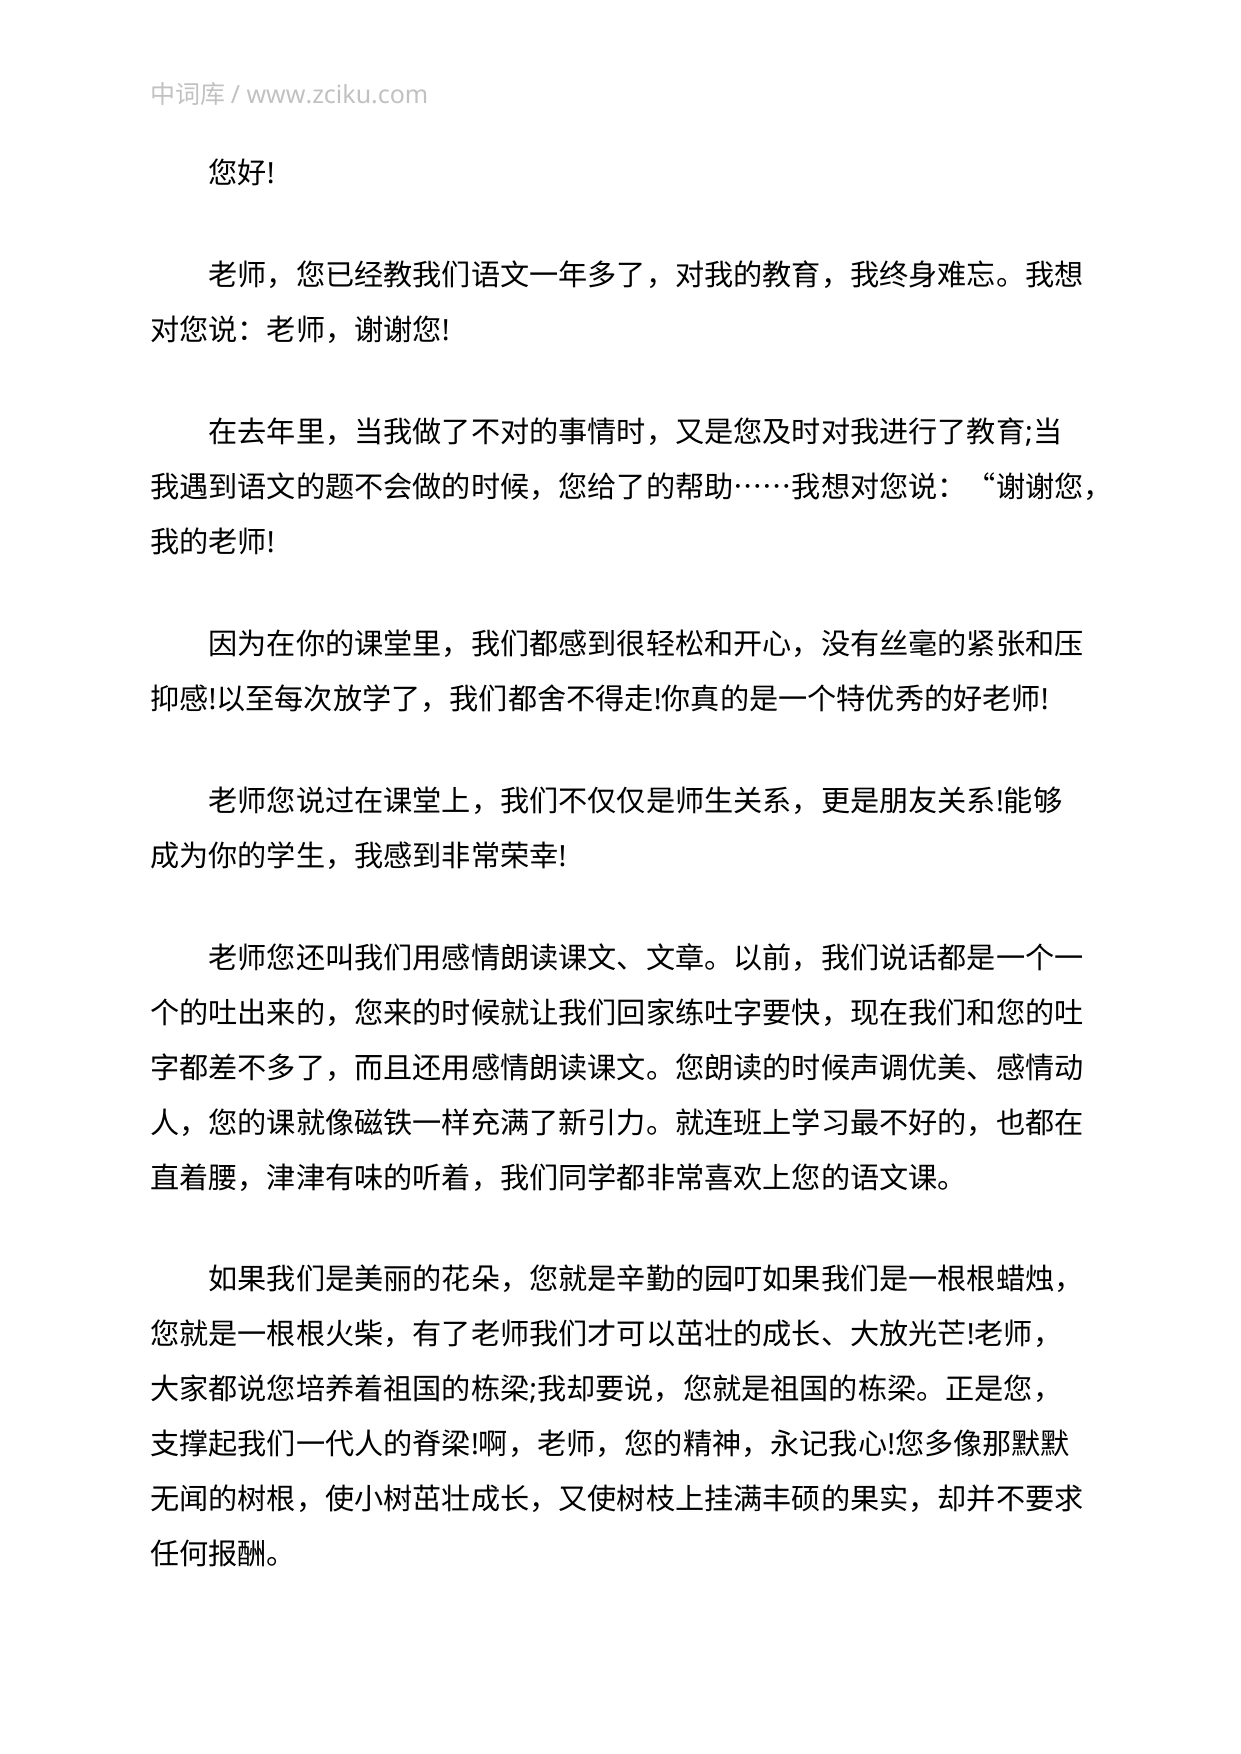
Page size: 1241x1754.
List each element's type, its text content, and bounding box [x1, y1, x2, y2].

text 老师，您已经教我们语文一年多了，对我的教育，我终身难忘。我想对您说：老师，谢谢您! [150, 252, 1090, 349]
text 如果我们是美丽的花朵，您就是辛勤的园叮如果我们是一根根蜡烛，您就是一根根火柴，有了老师我们才可以茁壮的成长、大放光芒!老师，大家都说您培养着祖国的栋梁;我却要说，您就是祖国的栋梁。正是您，支撑起我们一代人的脊梁!啊，老师，您的精神，永记我心!您多像那默默无闻的树根，使小树茁壮成长，又使树枝上挂满丰硕的果实，却并不要求任何报酬。 [150, 1256, 1090, 1573]
text 因为在你的课堂里，我们都感到很轻松和开心，没有丝毫的紧张和压抑感!以至每次放学了，我们都舍不得走!你真的是一个特优秀的好老师! [150, 621, 1090, 718]
text 您好! [150, 150, 1090, 192]
text 老师您说过在课堂上，我们不仅仅是师生关系，更是朋友关系!能够成为你的学生，我感到非常荣幸! [150, 778, 1090, 875]
text 老师您还叫我们用感情朗读课文、文章。以前，我们说话都是一个一个的吐出来的，您来的时候就让我们回家练吐字要快，现在我们和您的吐字都差不多了，而且还用感情朗读课文。您朗读的时候声调优美、感情动人，您的课就像磁铁一样充满了新引力。就连班上学习最不好的，也都在直着腰，津津有味的听着，我们同学都非常喜欢上您的语文课。 [150, 934, 1090, 1196]
text 在去年里，当我做了不对的事情时，又是您及时对我进行了教育;当我遇到语文的题不会做的时候，您给了的帮助……我想对您说：“谢谢您，我的老师! [150, 409, 1090, 561]
